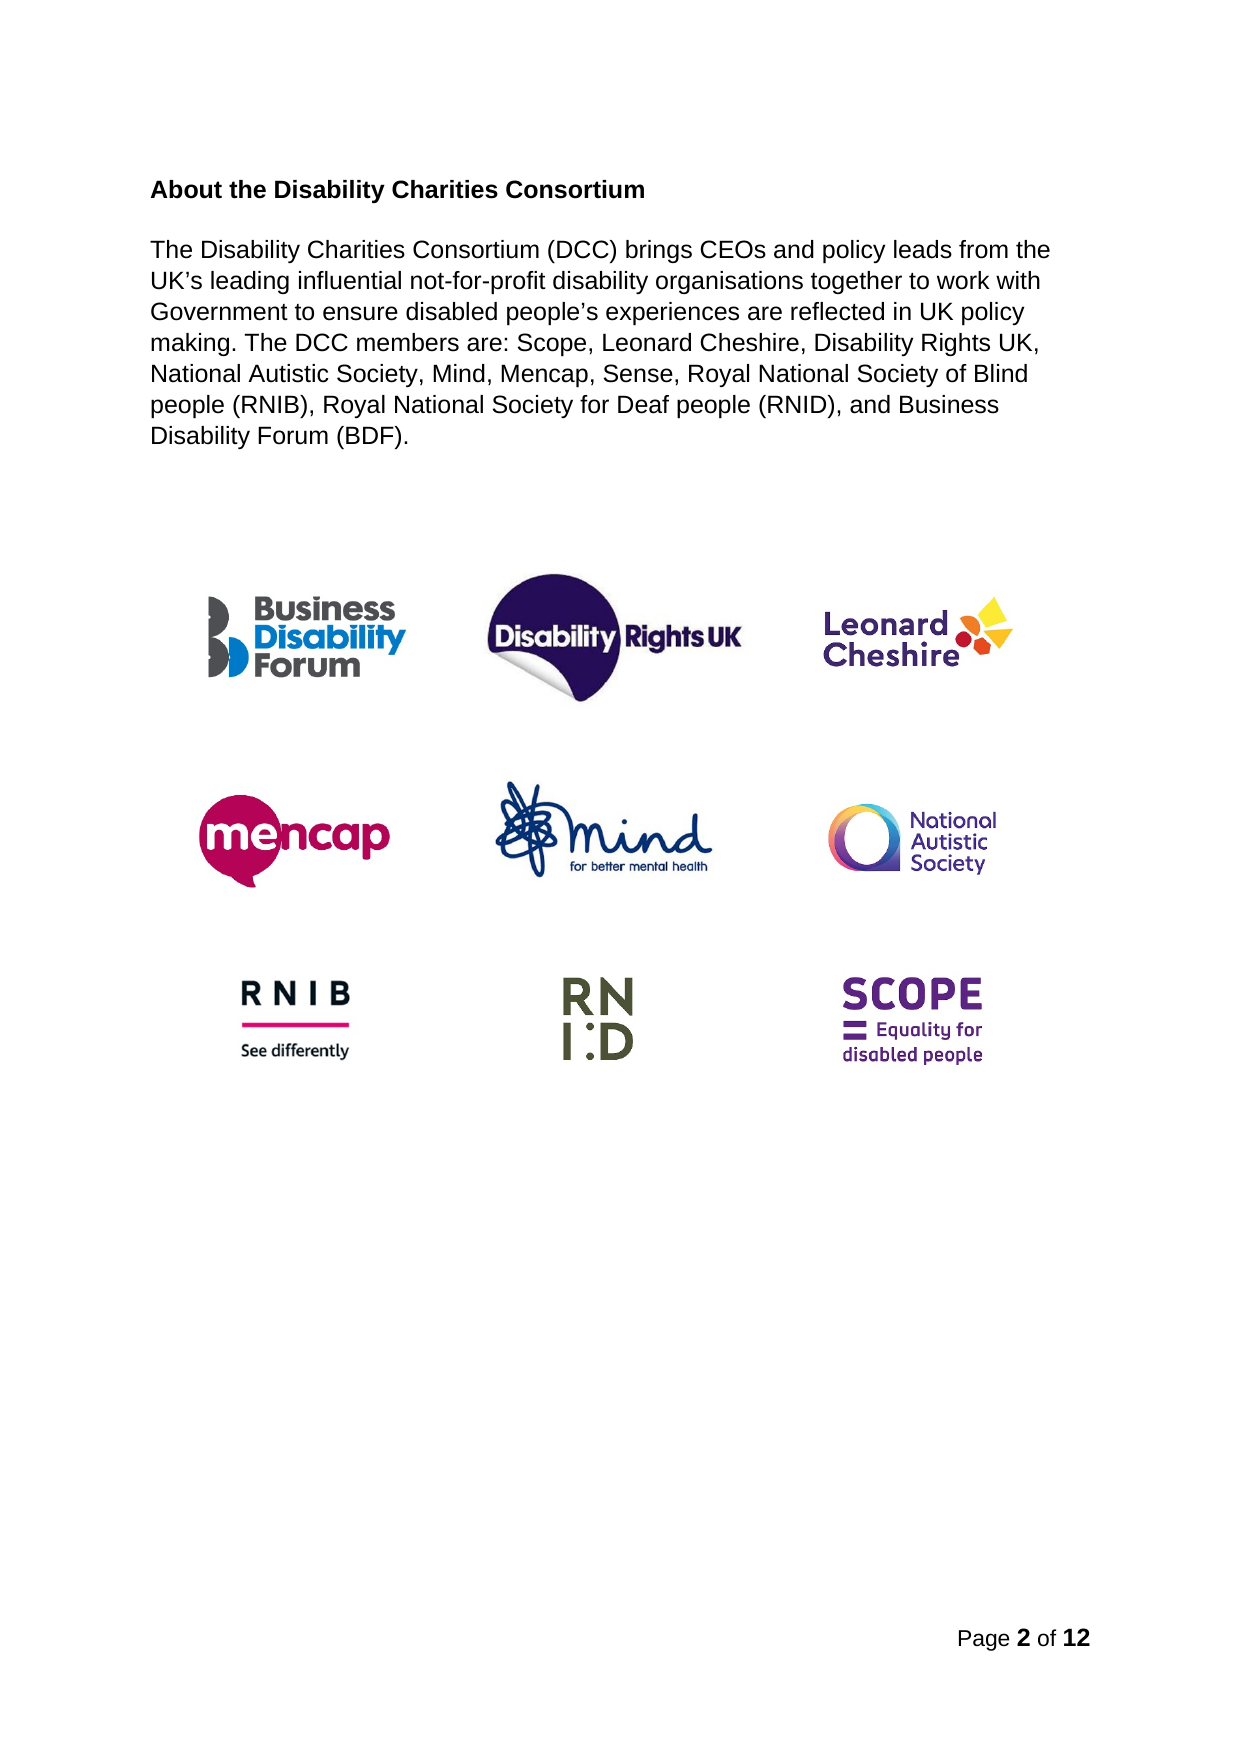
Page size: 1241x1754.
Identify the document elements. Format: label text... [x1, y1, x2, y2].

text The Disability Charities Consortium (DCC) brings CEOs and policy leads from the UK’s leading influential not-for-profit disability organisations together to work with Government to ensure disabled people’s experiences are reflected in UK policy making. The DCC members are: Scope, Leonard Cheshire, Disability Rights UK, National Autistic Society, Mind, Mencap, Sense, Royal National Society of Blind people (RNIB), Royal National Society for Deaf people (RNID), and Business Disability Forum (BDF). [150, 235, 1090, 450]
picture [150, 468, 1062, 1175]
subtitle About the Disability Charities Consortium [150, 175, 1090, 204]
